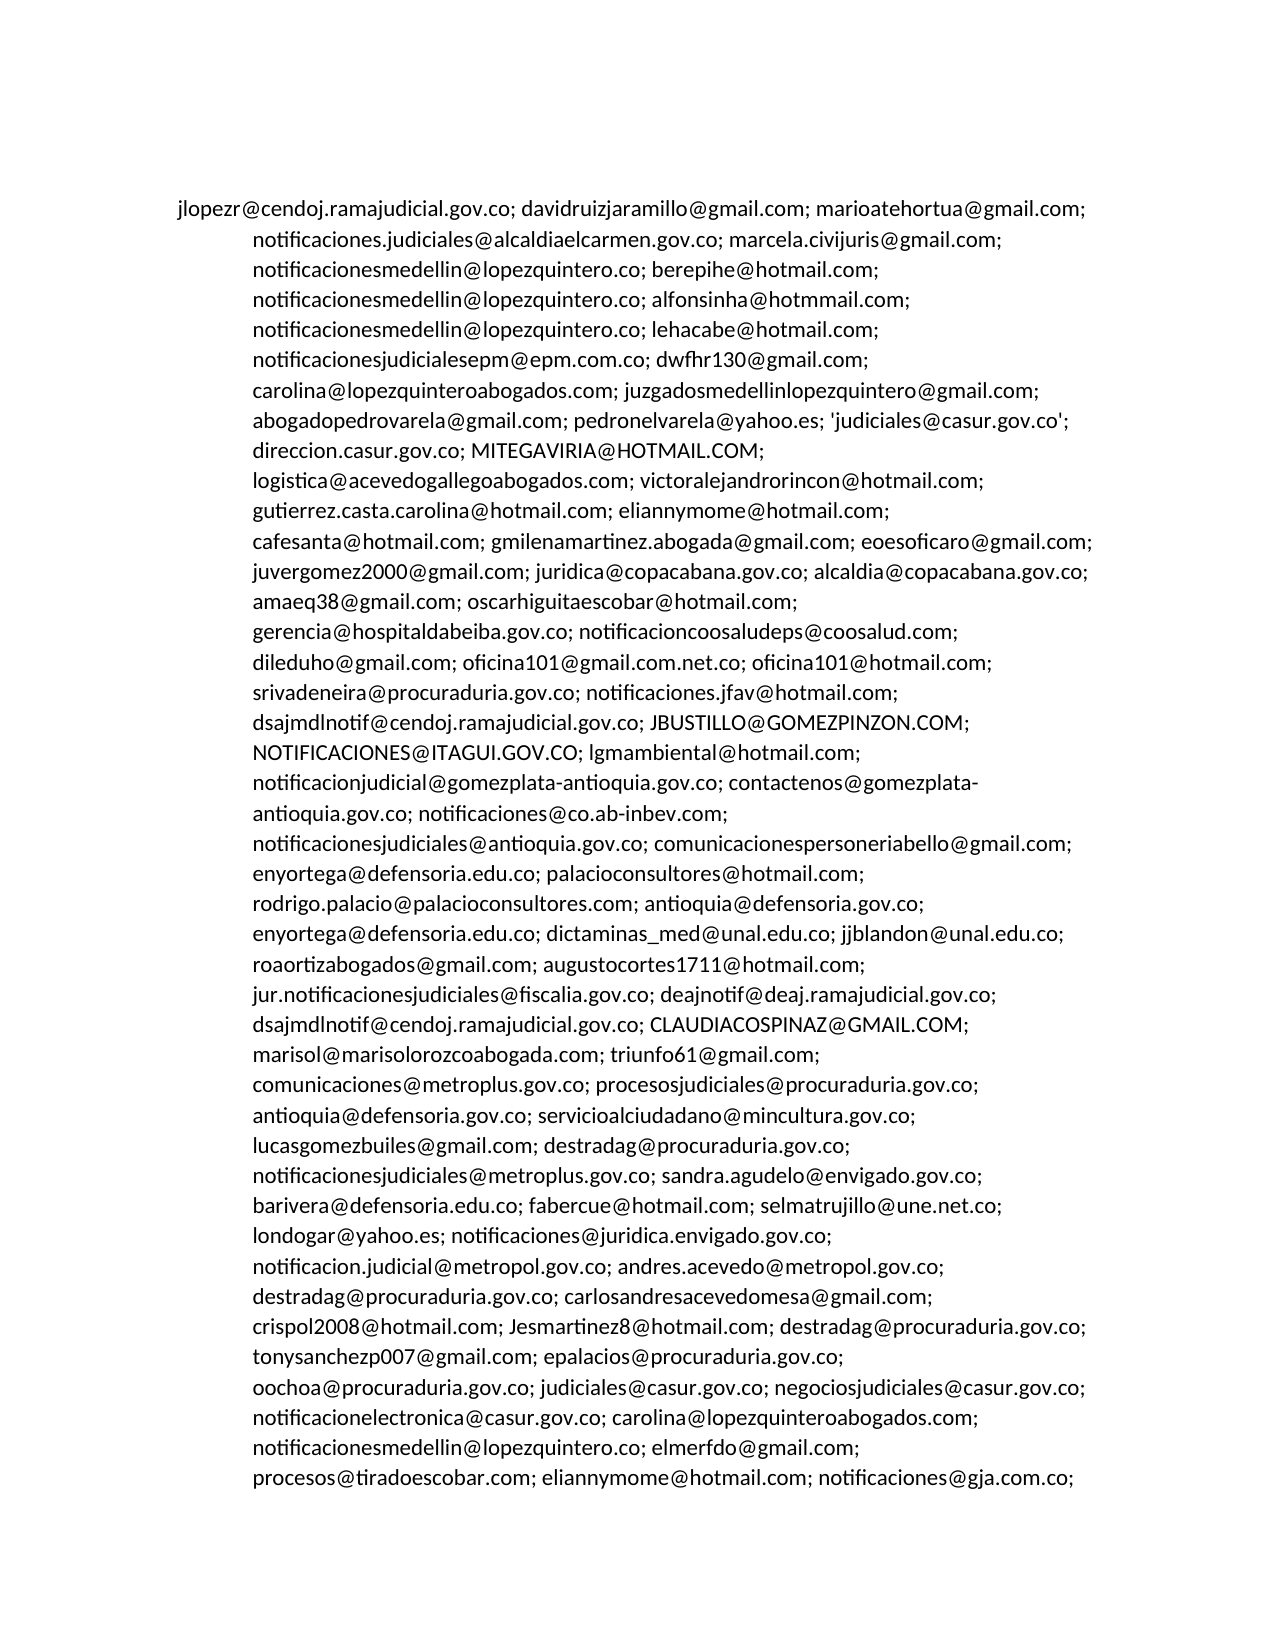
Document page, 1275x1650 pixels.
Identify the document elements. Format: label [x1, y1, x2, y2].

text [177, 194, 1098, 1491]
